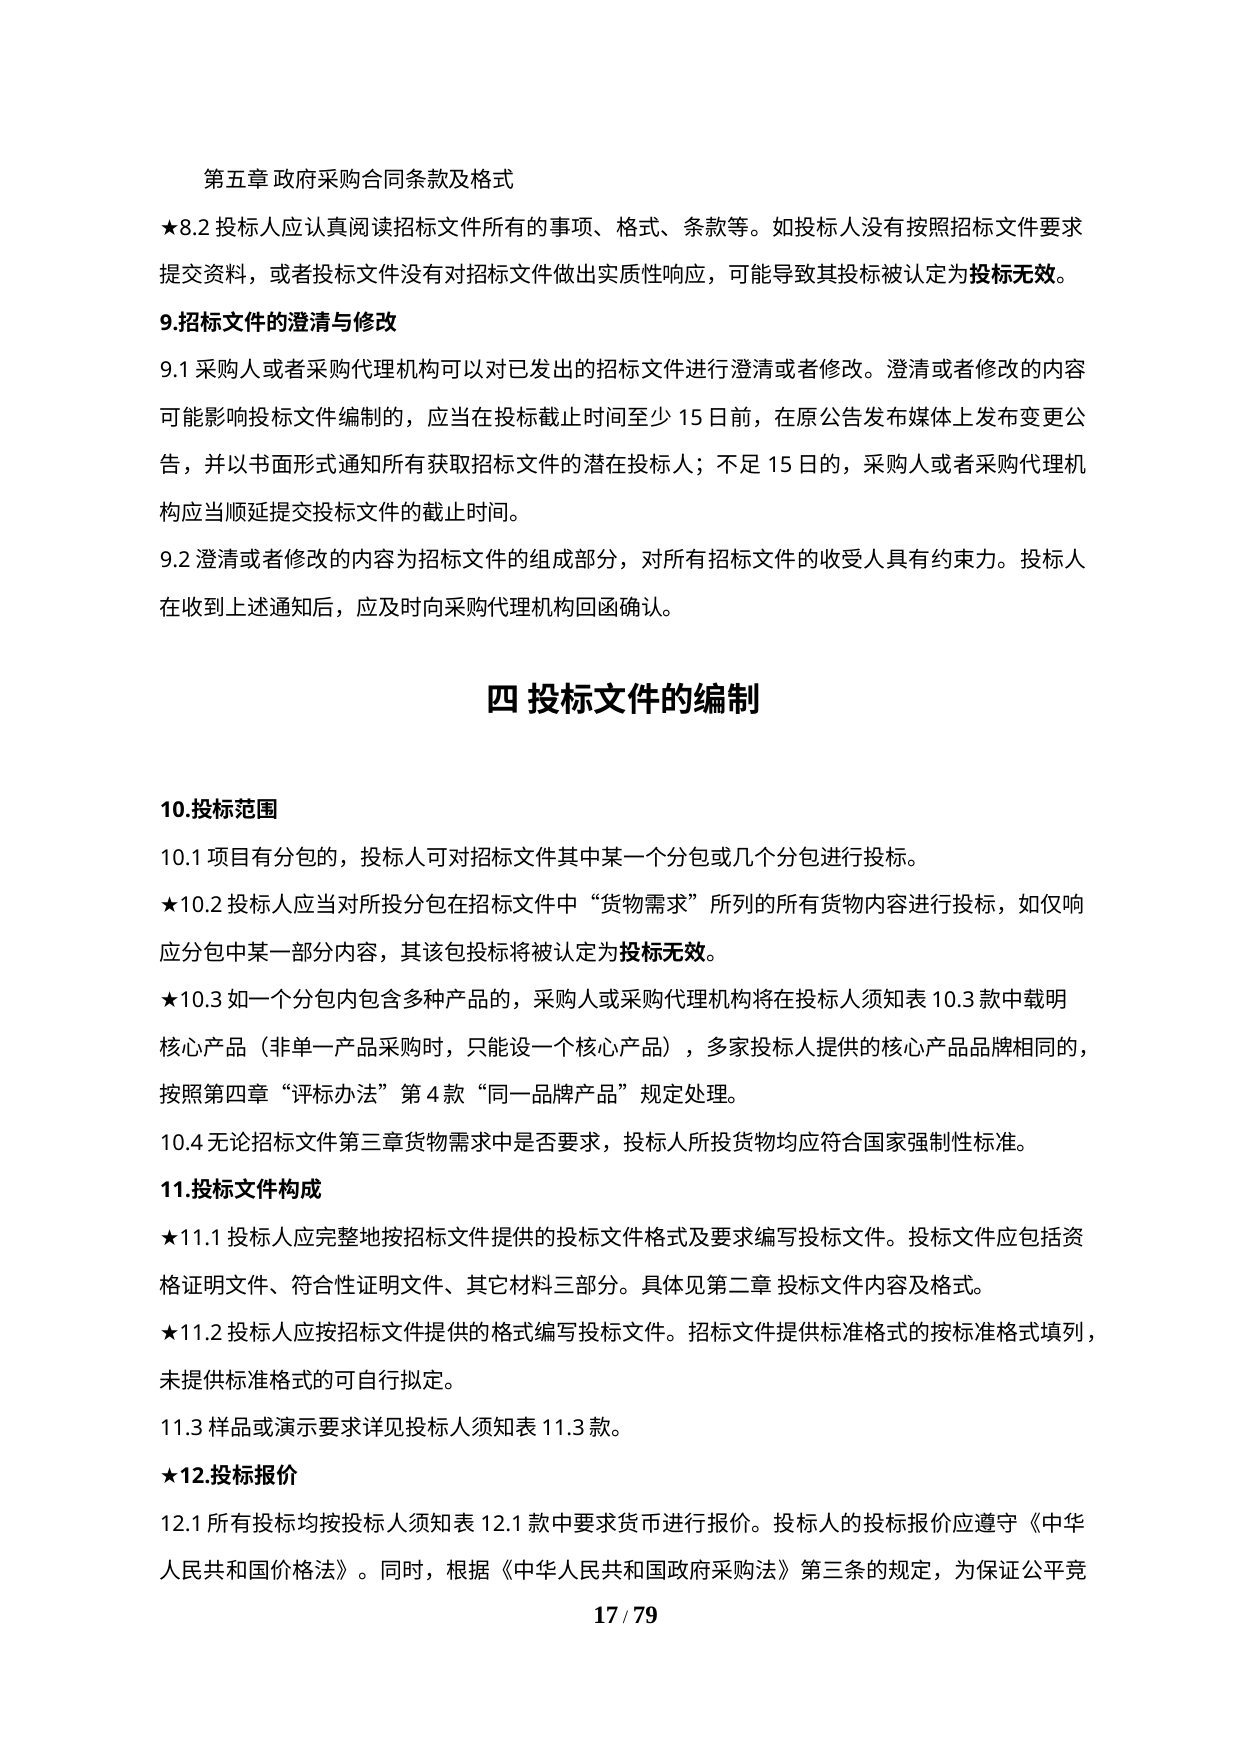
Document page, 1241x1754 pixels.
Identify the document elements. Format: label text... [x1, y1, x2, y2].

text 10.1项目有分包的，投标人可对招标文件其中某一个分包或几个分包进行投标。 [159, 839, 1087, 871]
text 第五章 政府采购合同条款及格式 [159, 162, 1087, 194]
text 9.招标文件的澄清与修改 [159, 304, 1087, 336]
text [159, 1506, 1087, 1585]
text ★11.2投标人应按招标文件提供的格式编写投标文件。招标文件提供标准格式的按标准格式填列，未提供标准格式的可自行拟定。 [159, 1315, 1087, 1394]
text 11.3 样品或演示要求详见投标人须知表11.3款。 [159, 1410, 1087, 1442]
subtitle 四 投标文件的编制 [159, 665, 1087, 730]
text ★12.投标报价 [159, 1458, 1087, 1490]
text ★11.1投标人应完整地按招标文件提供的投标文件格式及要求编写投标文件。投标文件应包括资格证明文件、符合性证明文件、其它材料三部分。具体见第二章 投标文件内容及格式。 [159, 1220, 1087, 1299]
text ★10.2投标人应当对所投分包在招标文件中“货物需求”所列的所有货物内容进行投标，如仅响应分包中某一部分内容，其该包投标将被认定为投标无效。 [159, 887, 1087, 966]
text 10.4无论招标文件第三章货物需求中是否要求，投标人所投货物均应符合国家强制性标准。 [159, 1125, 1087, 1157]
text ★10.3如一个分包内包含多种产品的，采购人或采购代理机构将在投标人须知表10.3款中载明核心产品（非单一产品采购时，只能设一个核心产品），多家投标人提供的核心产品品牌相同的，按照第四章“评标办法”第4款“同一品牌产品”规定处理。 [159, 982, 1087, 1109]
text ★8.2投标人应认真阅读招标文件所有的事项、格式、条款等。如投标人没有按照招标文件要求提交资料，或者投标文件没有对招标文件做出实质性响应，可能导致其投标被认定为投标无效。 [159, 209, 1087, 289]
text 10.投标范围 [159, 792, 1087, 824]
text 11.投标文件构成 [159, 1172, 1087, 1204]
text 9.1采购人或者采购代理机构可以对已发出的招标文件进行澄清或者修改。澄清或者修改的内容可能影响投标文件编制的，应当在投标截止时间至少15日前，在原公告发布媒体上发布变更公告，并以书面形式通知所有获取招标文件的潜在投标人；不足15日的，采购人或者采购代理机构应当顺延提交投标文件的截止时间。 [159, 352, 1087, 527]
text 9.2澄清或者修改的内容为招标文件的组成部分，对所有招标文件的收受人具有约束力。投标人在收到上述通知后，应及时向采购代理机构回函确认。 [159, 542, 1087, 622]
